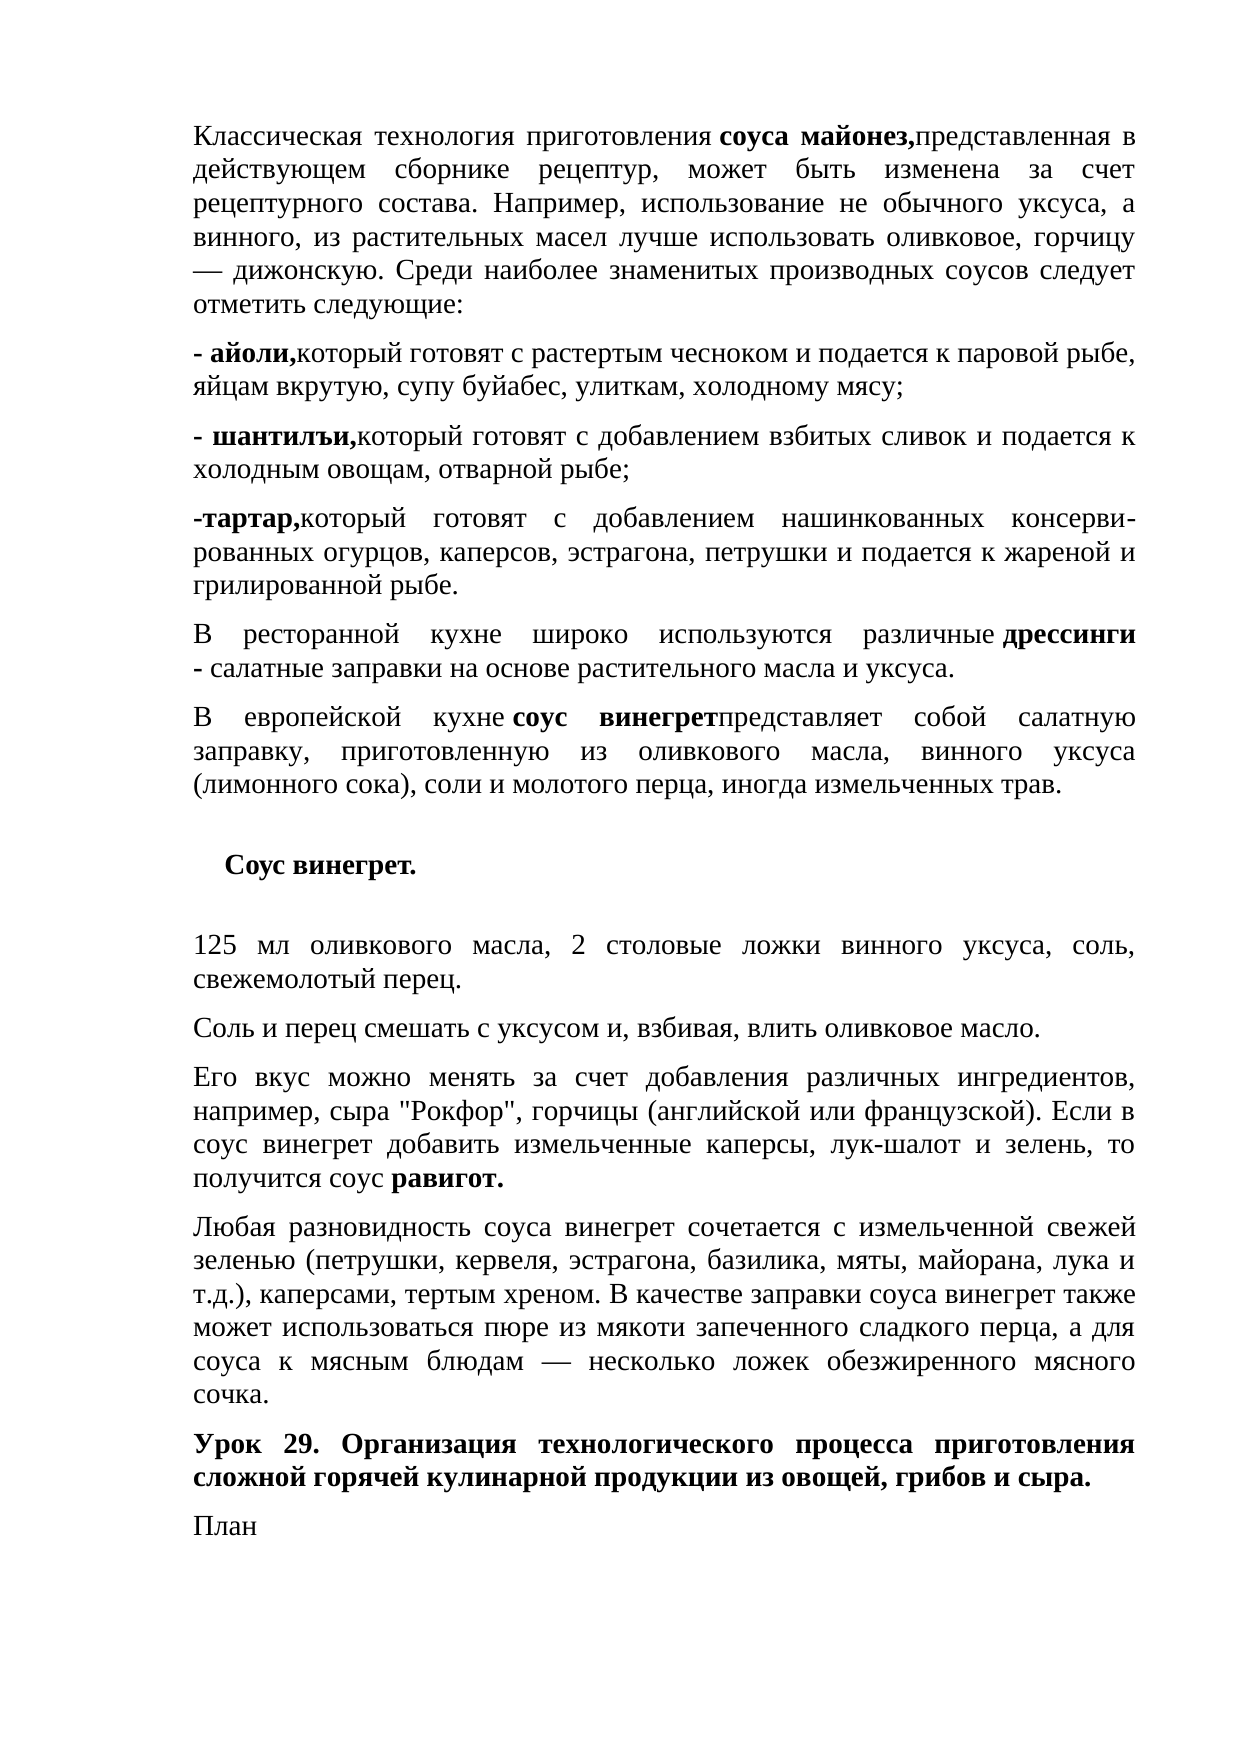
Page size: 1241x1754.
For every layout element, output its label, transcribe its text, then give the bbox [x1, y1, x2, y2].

text Урок 29. Организация технологического процесса приготовления сложной горячей кулинарной продукции из овощей, грибов и сыра. [193, 1426, 1136, 1493]
text - шантилъи,который готовят с добавлением взбитых сливок и подается к холодным овощам, отварной рыбе; [193, 418, 1136, 485]
text -тартар,который готовят с добавлением нашинкованных консервированных огурцов, каперсов, эстрагона, петрушки и подается к жареной и грилированной рыбе. [193, 500, 1136, 601]
text В европейской кухне соус винегретпредставляет собой салатную заправку, приготовленную из оливкового масла, винного уксуса (лимонного сока), соли и молотого перца, иногда измельченных трав. [193, 699, 1136, 800]
text 125 мл оливкового масла, 2 столовые ложки винного уксуса, соль, свежемолотый перец. [193, 927, 1136, 994]
text Соль и перец смешать с уксусом и, взбивая, влить оливковое масло. [193, 1010, 1136, 1043]
text Его вкус можно менять за счет добавления различных ингредиентов, например, сыра "Рокфор", горчицы (английской или французской). Если в соус винегрет добавить измельченные каперсы, лук-шалот и зелень, то получится соус равигот. [193, 1059, 1136, 1193]
text Классическая технология приготовления соуса майонез,представленная в действующем сборнике рецептур, может быть изменена за счет рецептурного состава. Например, использование не обычного уксуса, а винного, из растительных масел лучше использовать оливковое, горчицу — дижонскую. Среди наиболее знаменитых производных соусов следует отметить следующие: [193, 118, 1136, 319]
text План [193, 1508, 1136, 1542]
subtitle Соус винегрет. [224, 847, 1105, 880]
text - айоли,который готовят с растертым чесноком и подается к паровой рыбе, яйцам вкрутую, супу буйабес, улиткам, холодному мясу; [193, 335, 1136, 402]
text Любая разновидность соуса винегрет сочетается с измельченной свежей зеленью (петрушки, кервеля, эстрагона, базилика, мяты, майорана, лука и т.д.), каперсами, тертым хреном. В качестве заправки соуса винегрет также может использоваться пюре из мякоти запеченного сладкого перца, а для соуса к мясным блюдам — несколько ложек обезжиренного мясного сочка. [193, 1209, 1136, 1410]
text В ресторанной кухне широко используются различные дрессинги - салатные заправки на основе растительного масла и уксуса. [193, 617, 1136, 684]
